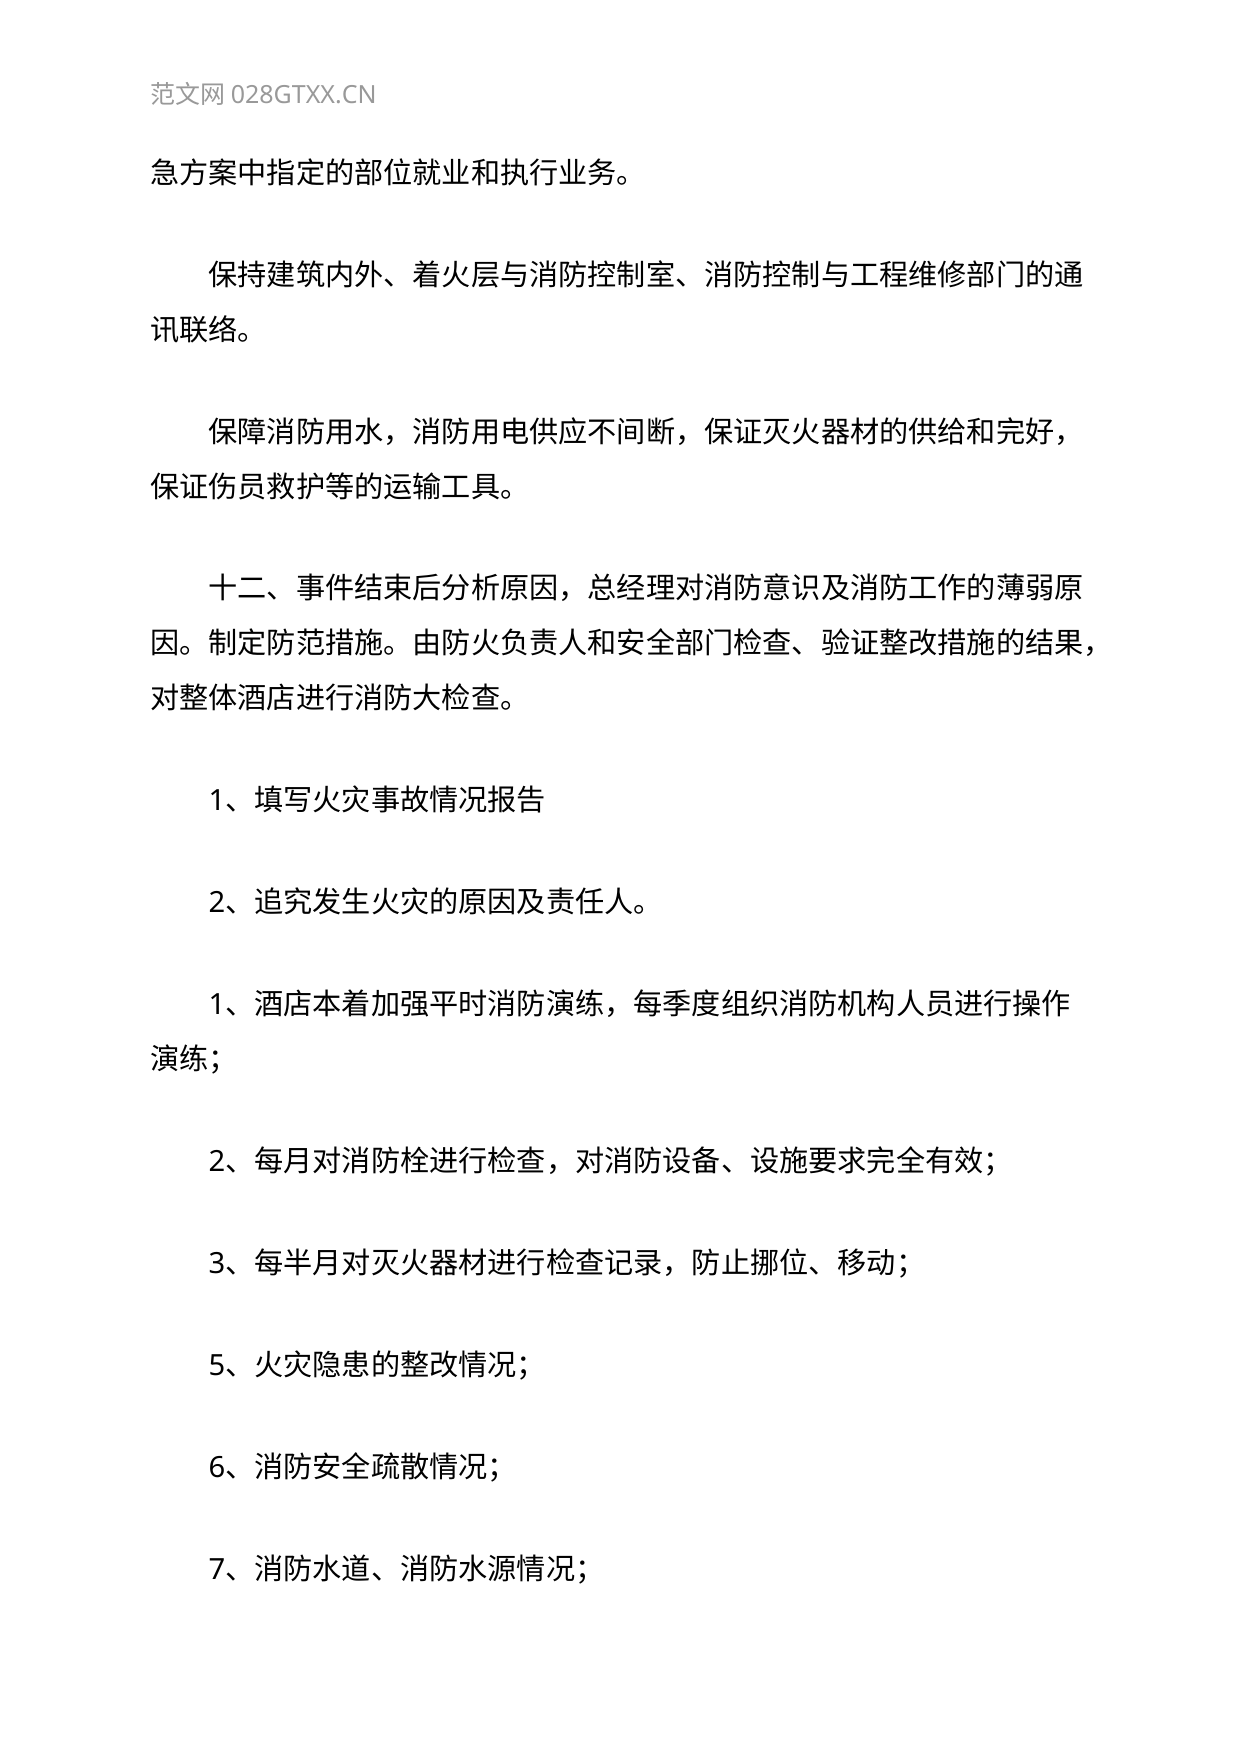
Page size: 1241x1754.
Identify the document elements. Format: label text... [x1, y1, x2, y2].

text 6、消防安全疏散情况； [150, 1443, 1090, 1486]
text 保持建筑内外、着火层与消防控制室、消防控制与工程维修部门的通讯联络。 [150, 252, 1090, 349]
text 3、每半月对灭火器材进行检查记录，防止挪位、移动； [150, 1239, 1090, 1282]
text 7、消防水道、消防水源情况； [150, 1545, 1090, 1588]
text 保障消防用水，消防用电供应不间断，保证灭火器材的供给和完好，保证伤员救护等的运输工具。 [150, 408, 1090, 506]
text 2、追究发生火灾的原因及责任人。 [150, 879, 1090, 921]
text 十二、事件结束后分析原因，总经理对消防意识及消防工作的薄弱原因。制定防范措施。由防火负责人和安全部门检查、验证整改措施的结果，对整体酒店进行消防大检查。 [150, 565, 1090, 717]
text 1、酒店本着加强平时消防演练，每季度组织消防机构人员进行操作演练； [150, 981, 1090, 1078]
text 5、火灾隐患的整改情况； [150, 1341, 1090, 1384]
text 1、填写火灾事故情况报告 [150, 777, 1090, 819]
text 2、每月对消防栓进行检查，对消防设备、设施要求完全有效； [150, 1137, 1090, 1180]
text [150, 150, 1090, 192]
